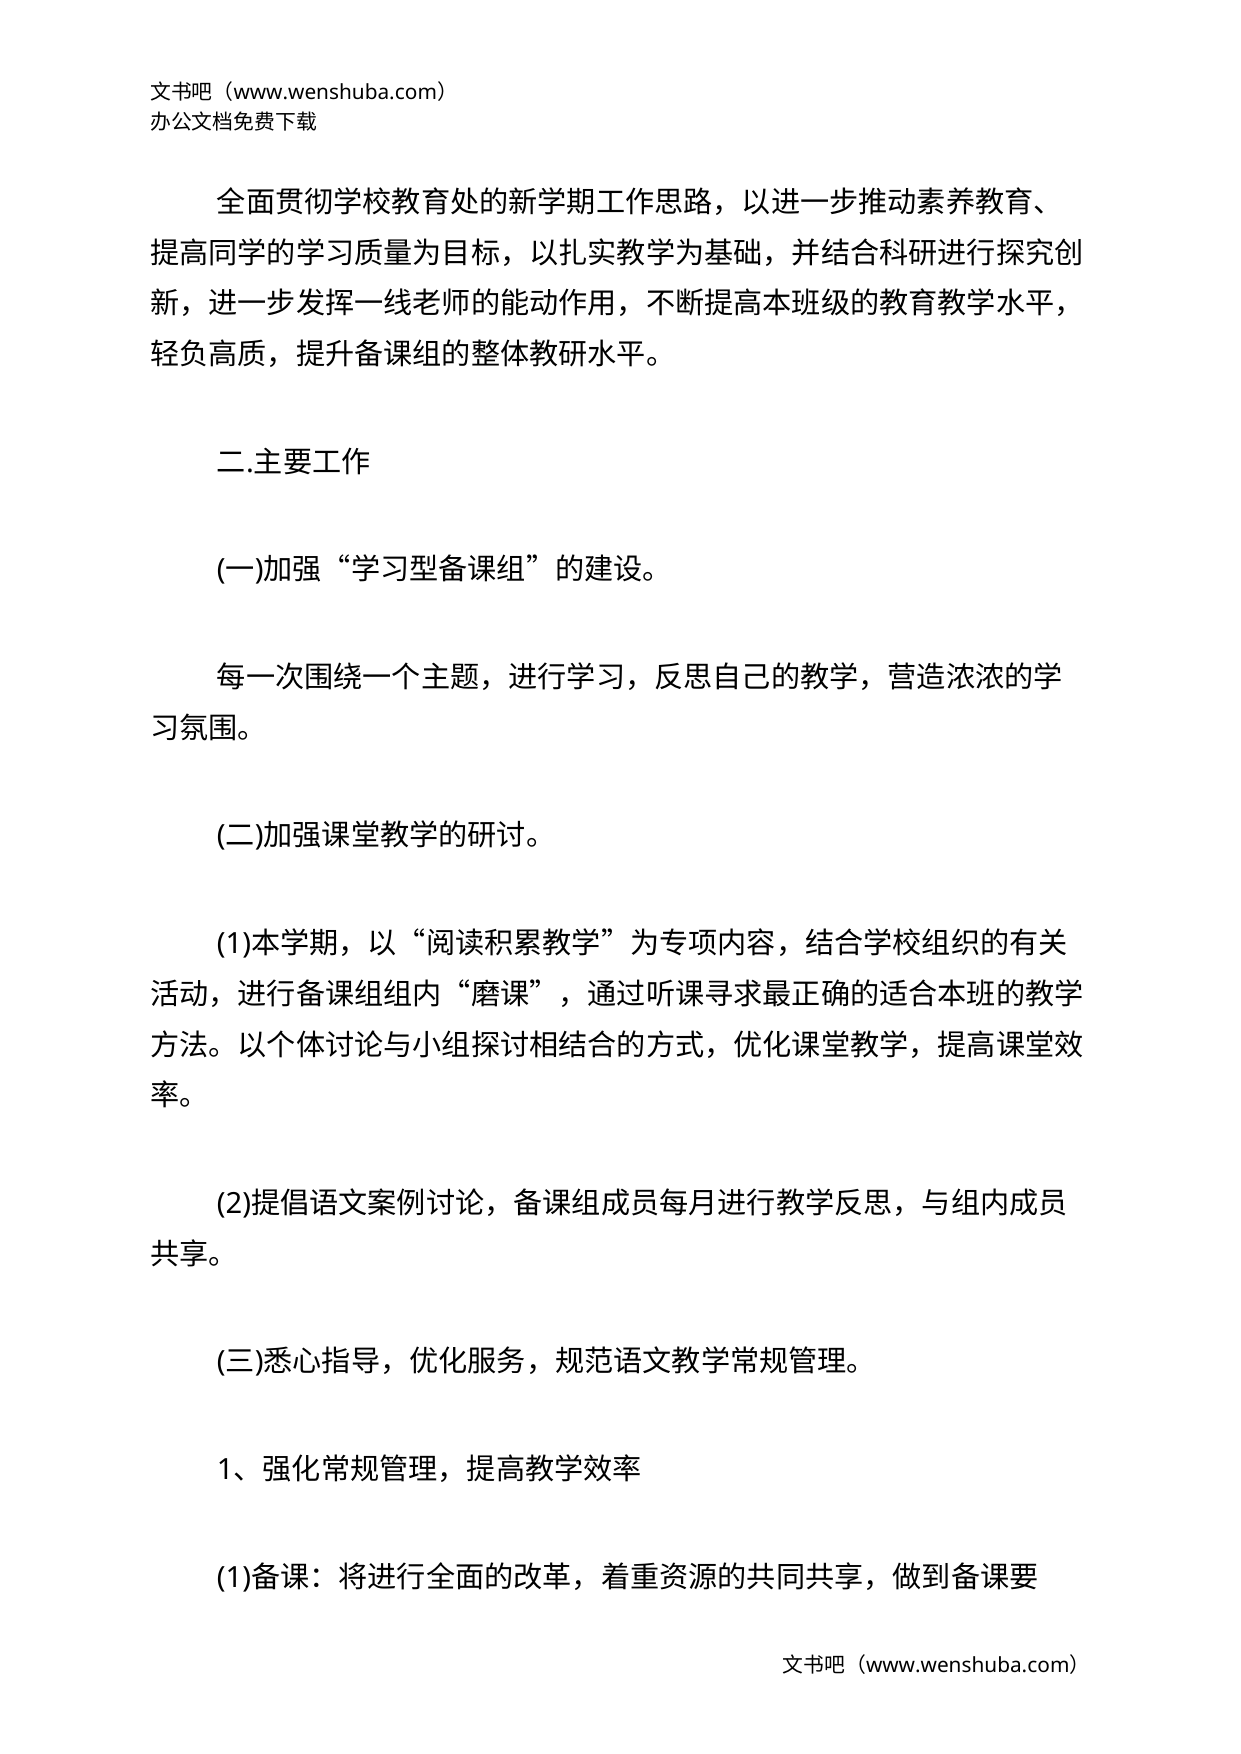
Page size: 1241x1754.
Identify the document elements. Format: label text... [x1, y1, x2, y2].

text 全面贯彻学校教育处的新学期工作思路，以进一步推动素养教育、提高同学的学习质量为目标，以扎实教学为基础，并结合科研进行探究创新，进一步发挥一线老师的能动作用，不断提高本班级的教育教学水平，轻负高质，提升备课组的整体教研水平。 [150, 178, 1090, 373]
text 每一次围绕一个主题，进行学习，反思自己的教学，营造浓浓的学习氛围。 [150, 654, 1090, 747]
text (一)加强“学习型备课组”的建设。 [150, 546, 1090, 588]
text 1、强化常规管理，提高教学效率 [150, 1446, 1090, 1488]
text (1)本学期，以“阅读积累教学”为专项内容，结合学校组织的有关活动，进行备课组组内“磨课”，通过听课寻求最正确的适合本班的教学方法。以个体讨论与小组探讨相结合的方式，优化课堂教学，提高课堂效率。 [150, 920, 1090, 1114]
text (三)悉心指导，优化服务，规范语文教学常规管理。 [150, 1338, 1090, 1380]
text (2)提倡语文案例讨论，备课组成员每月进行教学反思，与组内成员共享。 [150, 1179, 1090, 1273]
text (二)加强课堂教学的研讨。 [150, 812, 1090, 854]
text 二.主要工作 [150, 438, 1090, 481]
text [150, 1553, 1090, 1596]
